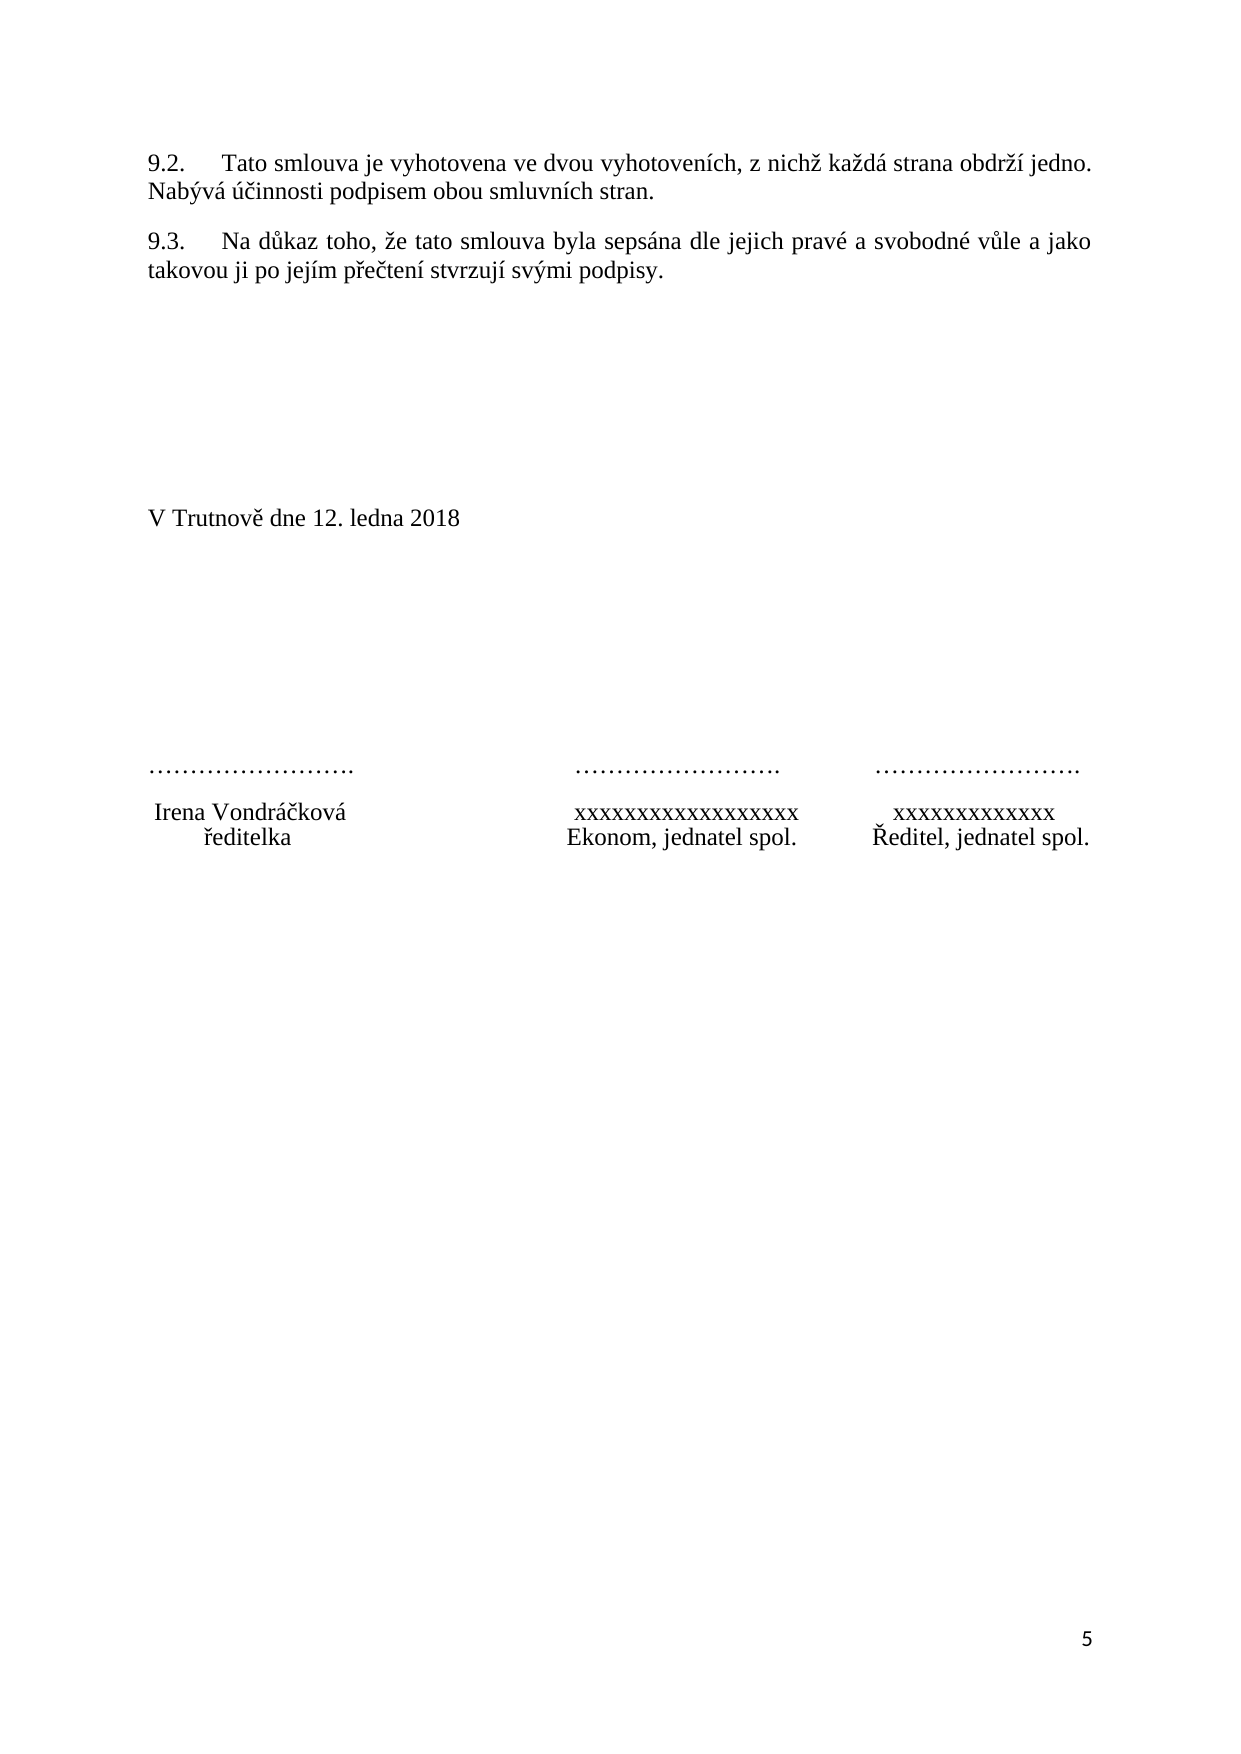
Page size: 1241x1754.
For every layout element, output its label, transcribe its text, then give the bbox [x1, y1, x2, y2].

text 9.2. Tato smlouva je vyhotovena ve dvou vyhotoveních, z nichž každá strana obdrží jedno. Nabývá účinnosti podpisem obou smluvních stran. [148, 148, 1093, 205]
text 9.3. Na důkaz toho, že tato smlouva byla sepsána dle jejich pravé a svobodné vůle a jako takovou ji po jejím přečtení stvrzují svými podpisy. [148, 226, 1093, 283]
text V Trutnově dne 12. ledna 2018 [148, 503, 1093, 531]
text ……………………. ……………………. ……………………. [148, 751, 1093, 779]
text Irena Vondráčková xxxxxxxxxxxxxxxxxx xxxxxxxxxxxxx [148, 800, 1093, 825]
text ředitelka Ekonom, jednatel spol. Ředitel, jednatel spol. [148, 825, 1093, 850]
